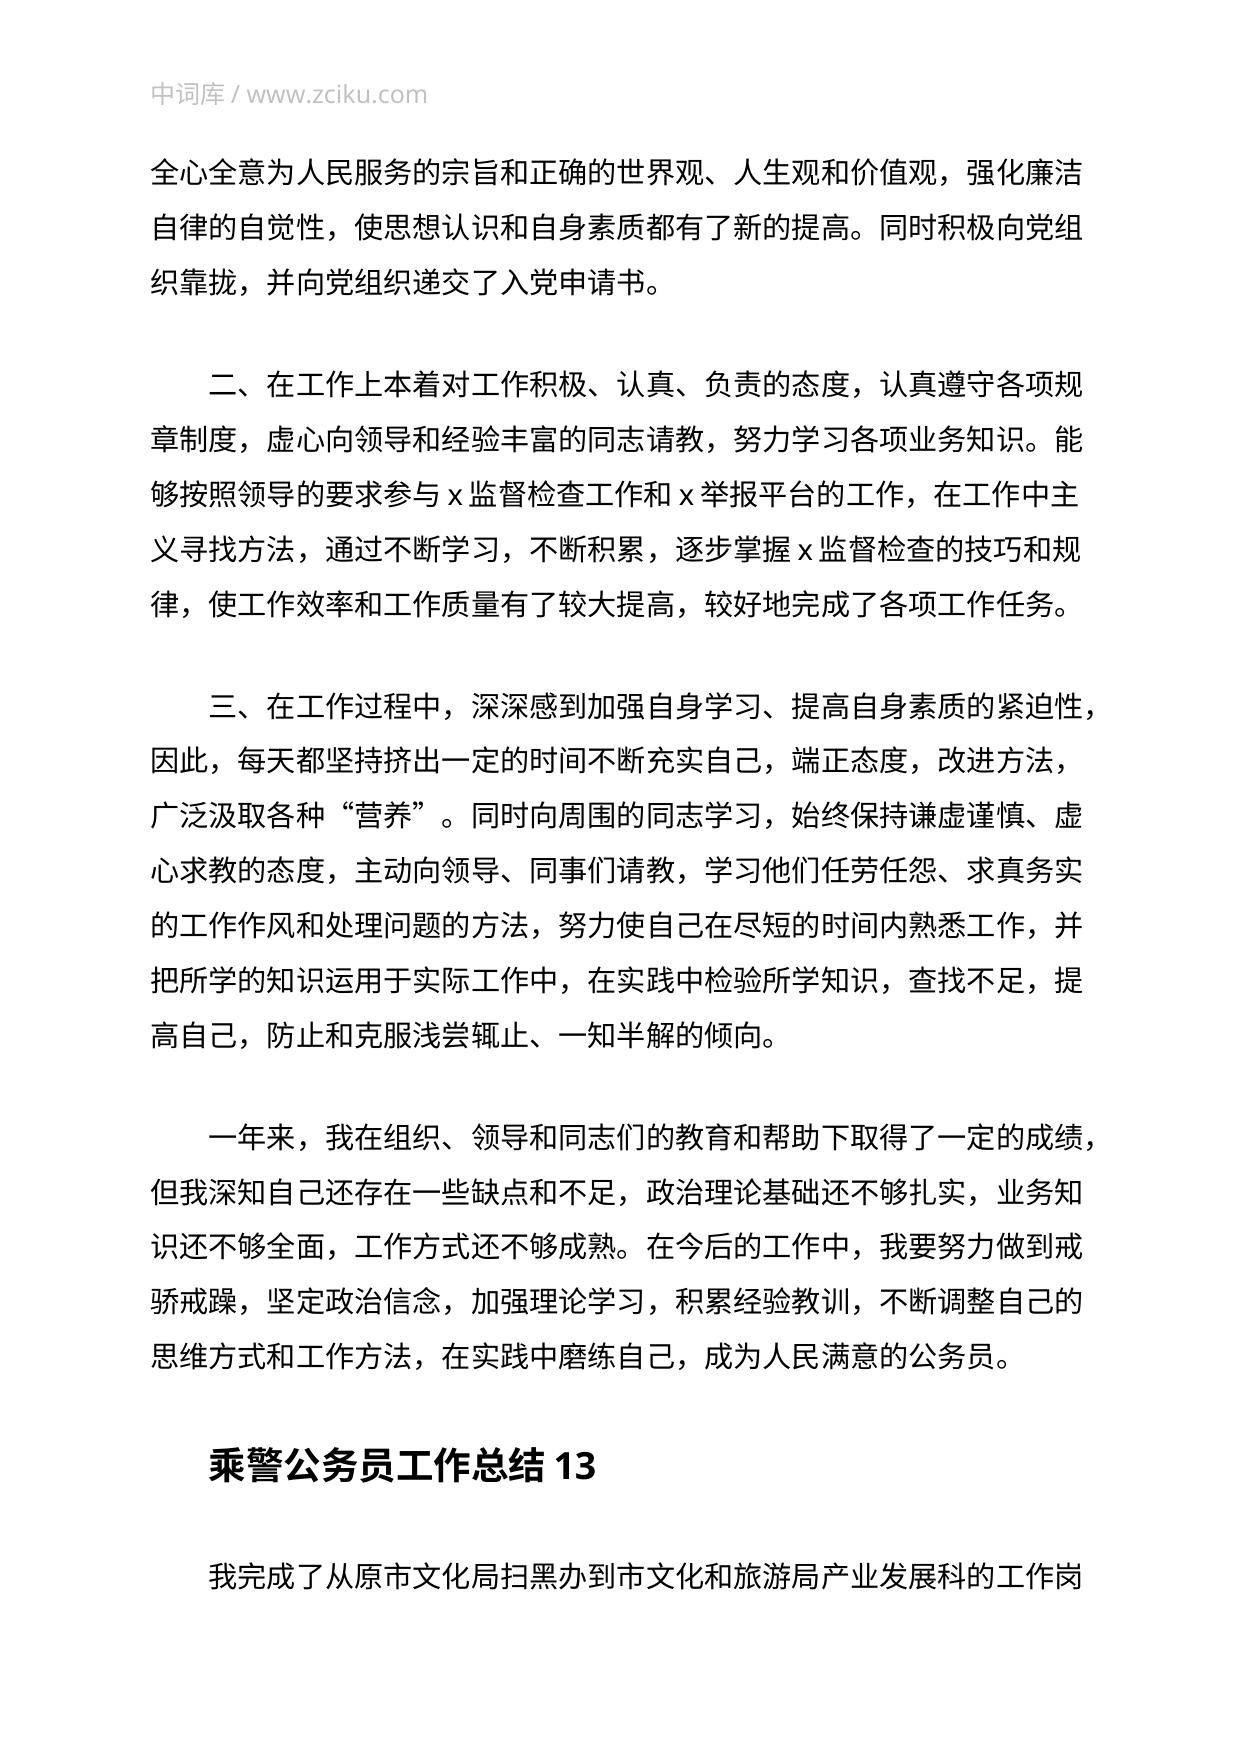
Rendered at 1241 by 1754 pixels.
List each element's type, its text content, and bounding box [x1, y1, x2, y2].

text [150, 1553, 1090, 1596]
text 三、在工作过程中，深深感到加强自身学习、提高自身素质的紧迫性，因此，每天都坚持挤出一定的时间不断充实自己，端正态度，改进方法，广泛汲取各种“营养”。同时向周围的同志学习，始终保持谦虚谨慎、虚心求教的态度，主动向领导、同事们请教，学习他们任劳任怨、求真务实的工作作风和处理问题的方法，努力使自己在尽短的时间内熟悉工作，并把所学的知识运用于实际工作中，在实践中检验所学知识，查找不足，提高自己，防止和克服浅尝辄止、一知半解的倾向。 [150, 683, 1090, 1055]
text 乘警公务员工作总结13 [150, 1436, 1090, 1490]
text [150, 150, 1090, 302]
text 二、在工作上本着对工作积极、认真、负责的态度，认真遵守各项规章制度，虚心向领导和经验丰富的同志请教，努力学习各项业务知识。能够按照领导的要求参与x监督检查工作和x举报平台的工作，在工作中主义寻找方法，通过不断学习，不断积累，逐步掌握x监督检查的技巧和规律，使工作效率和工作质量有了较大提高，较好地完成了各项工作任务。 [150, 362, 1090, 624]
text 一年来，我在组织、领导和同志们的教育和帮助下取得了一定的成绩，但我深知自己还存在一些缺点和不足，政治理论基础还不够扎实，业务知识还不够全面，工作方式还不够成熟。在今后的工作中，我要努力做到戒骄戒躁，坚定政治信念，加强理论学习，积累经验教训，不断调整自己的思维方式和工作方法，在实践中磨练自己，成为人民满意的公务员。 [150, 1114, 1090, 1376]
